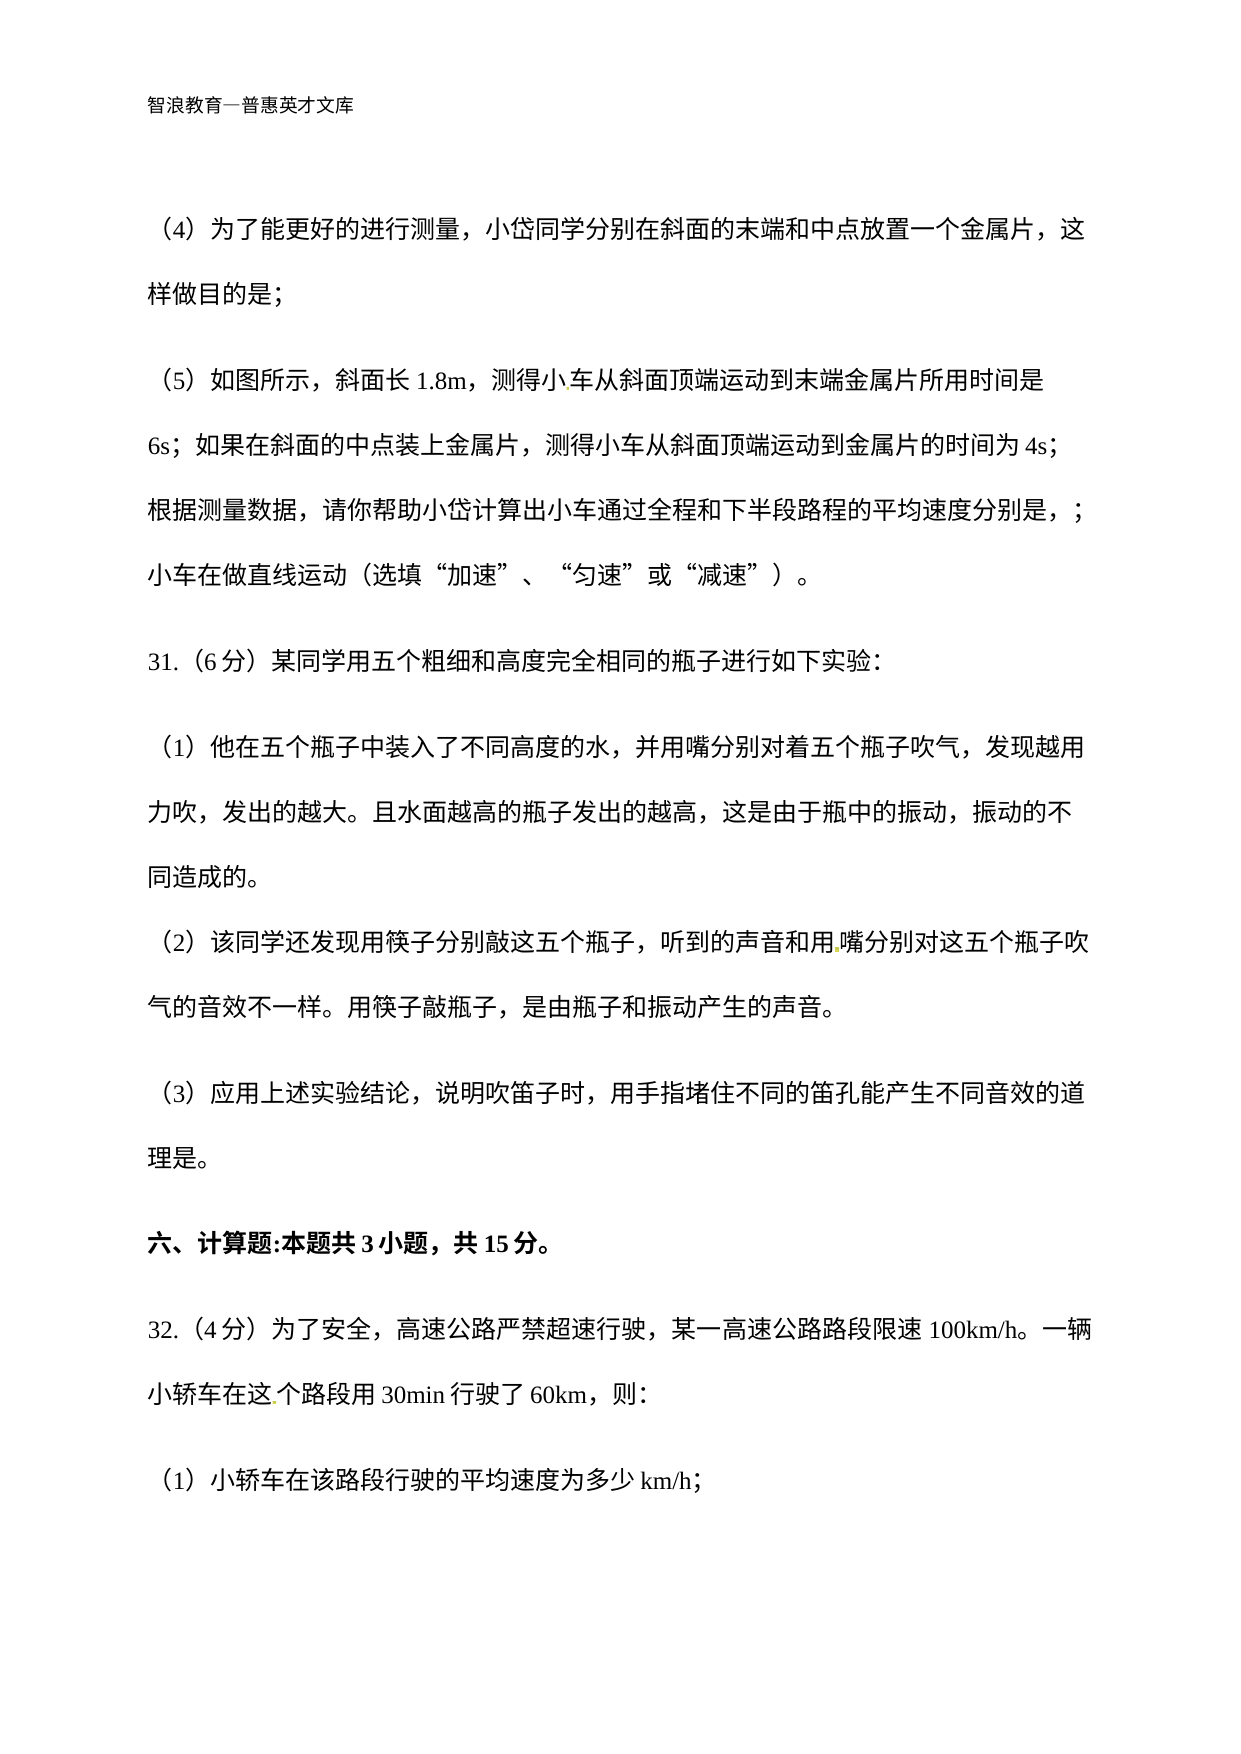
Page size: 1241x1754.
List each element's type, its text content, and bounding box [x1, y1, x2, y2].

text （5）如图所示，斜面长 1.8m，测得小车从斜面顶端运动到末端金属片所用时间是6s；如果在斜面的中点装上金属片，测得小车从斜面顶端运动到金属片的时间为4s；根据测量数据，请你帮助小岱计算出小车通过全程和下半段路程的平均速度分别是，；小车在做直线运动（选填“加速”、“匀速”或“减速”）。 [148, 346, 1092, 606]
text 31.（6分）某同学用五个粗细和高度完全相同的瓶子进行如下实验： [148, 627, 1092, 692]
text （1）小轿车在该路段行驶的平均速度为多少km/h； [148, 1446, 1092, 1511]
text 32.（4分）为了安全，高速公路严禁超速行驶，某一高速公路路段限速100km/h。一辆小轿车在这个路段用30min行驶了60km，则： [148, 1295, 1092, 1425]
text （3）应用上述实验结论，说明吹笛子时，用手指堵住不同的笛孔能产生不同音效的道理是。 [148, 1059, 1092, 1189]
text （1）他在五个瓶子中装入了不同高度的水，并用嘴分别对着五个瓶子吹气，发现越用力吹，发出的越大。且水面越高的瓶子发出的越高，这是由于瓶中的振动，振动的不同造成的。 （2）该同学还发现用筷子分别敲这五个瓶子，听到的声音和用嘴分别对这五个瓶子吹气的音效不一样。用筷子敲瓶子，是由瓶子和振动产生的声音。 [148, 713, 1092, 1038]
text 六、计算题:本题共3小题，共15分。 [148, 1209, 1092, 1274]
text （4）为了能更好的进行测量，小岱同学分别在斜面的末端和中点放置一个金属片，这样做目的是； [148, 195, 1092, 325]
